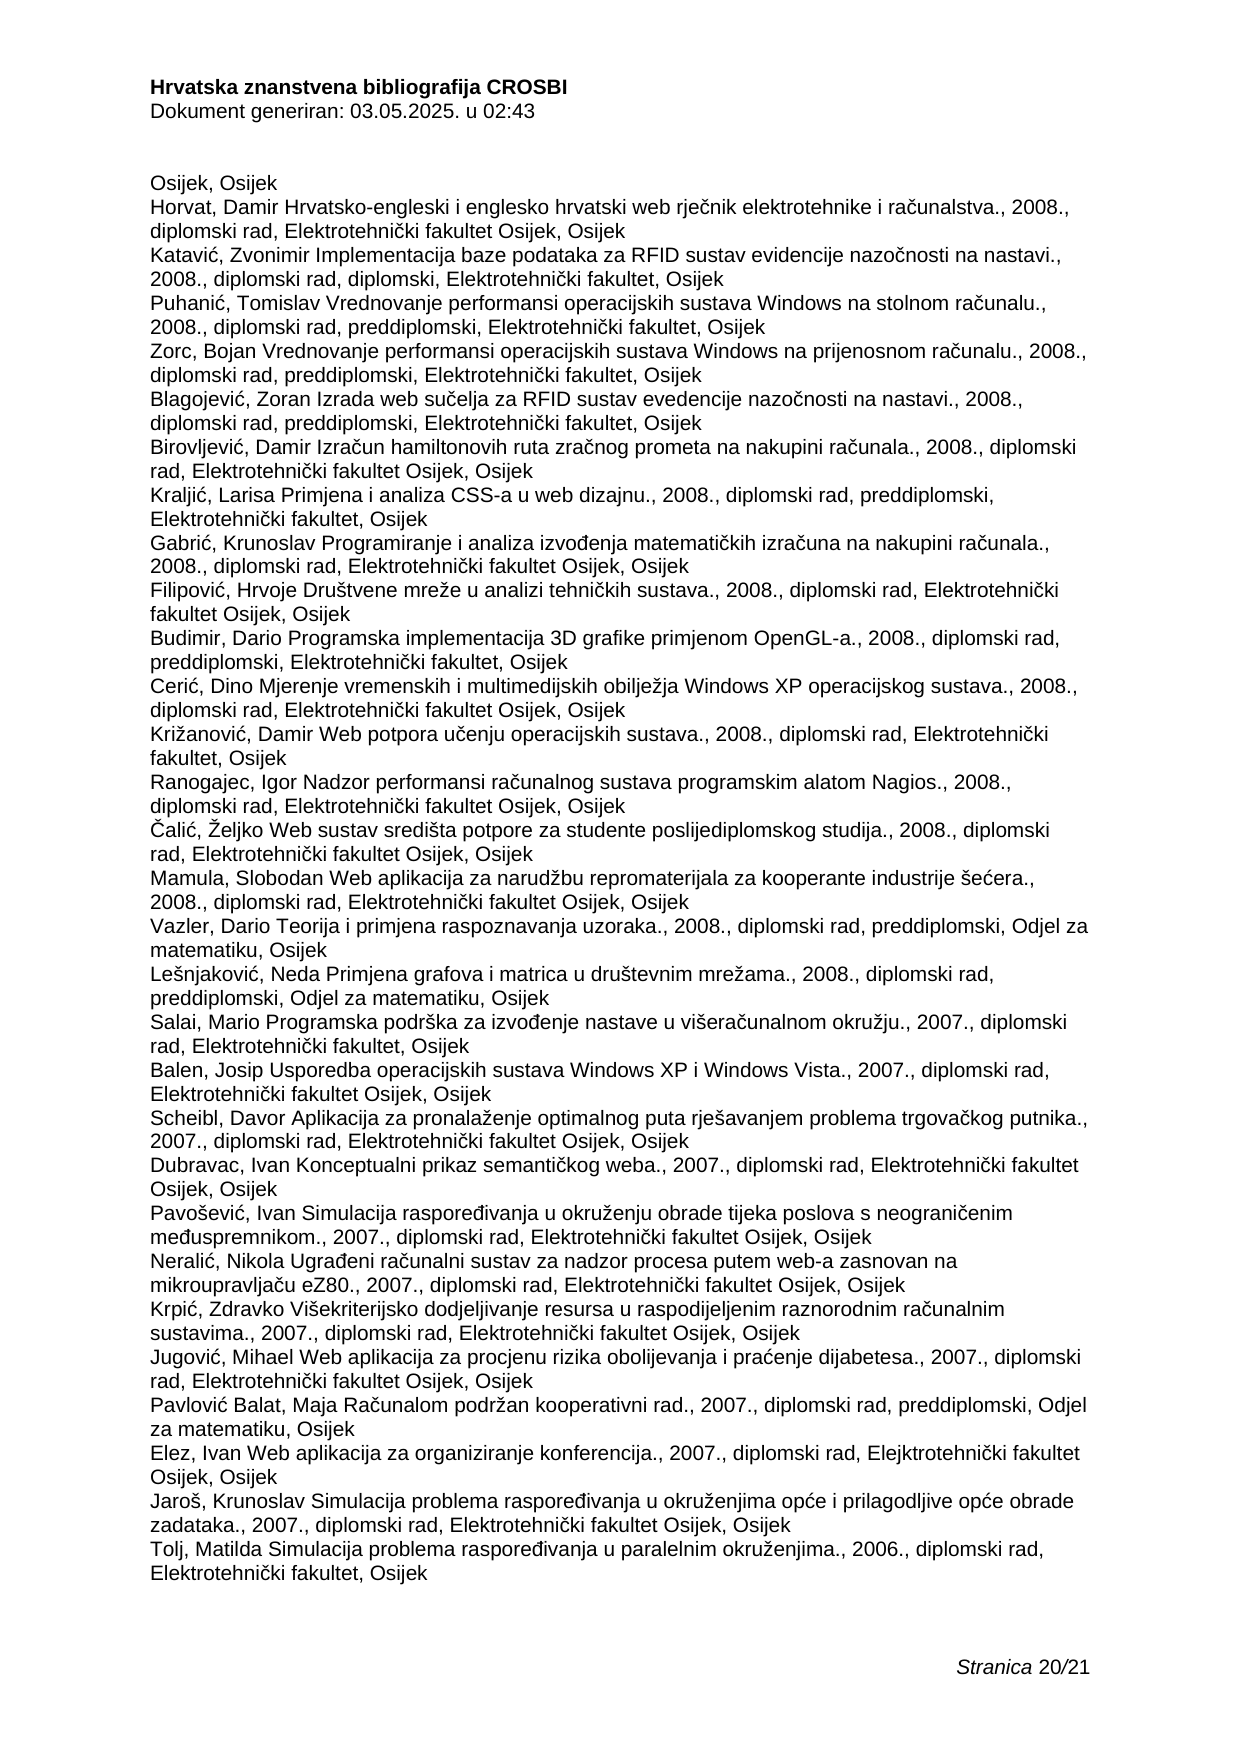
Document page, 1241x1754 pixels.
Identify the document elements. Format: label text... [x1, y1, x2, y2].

text Scheibl, Davor [150, 1105, 1090, 1153]
text Jugović, Mihael [150, 1345, 1090, 1393]
text Elez, Ivan [150, 1441, 1090, 1489]
text Križanović, Damir [150, 722, 1090, 770]
text Mamula, Slobodan [150, 866, 1090, 914]
text Cerić, Dino [150, 674, 1090, 722]
text Neralić, Nikola [150, 1249, 1090, 1297]
text Budimir, Dario [150, 626, 1090, 674]
text Gabrić, Krunoslav [150, 530, 1090, 578]
text Katavić, Zvonimir [150, 243, 1090, 291]
text Blagojević, Zoran [150, 387, 1090, 434]
text Balen, Josip [150, 1057, 1090, 1105]
text Krpić, Zdravko [150, 1297, 1090, 1345]
text Lešnjaković, Neda [150, 962, 1090, 1009]
text Kraljić, Larisa [150, 482, 1090, 530]
text Dubravac, Ivan [150, 1153, 1090, 1201]
text Tolj, Matilda [150, 1537, 1090, 1584]
text Bračun, Matija [150, 171, 1090, 195]
text Ranogajec, Igor [150, 770, 1090, 818]
text Zorc, Bojan [150, 339, 1090, 387]
text Čalić, Željko [150, 818, 1090, 866]
text Pavošević, Ivan [150, 1201, 1090, 1249]
text Birovljević, Damir [150, 434, 1090, 482]
text Salai, Mario [150, 1009, 1090, 1057]
text Pavlović Balat, Maja [150, 1393, 1090, 1441]
text Vazler, Dario [150, 914, 1090, 962]
text Puhanić, Tomislav [150, 291, 1090, 339]
text Jaroš, Krunoslav [150, 1489, 1090, 1537]
text Horvat, Damir [150, 195, 1090, 243]
text Filipović, Hrvoje [150, 578, 1090, 626]
